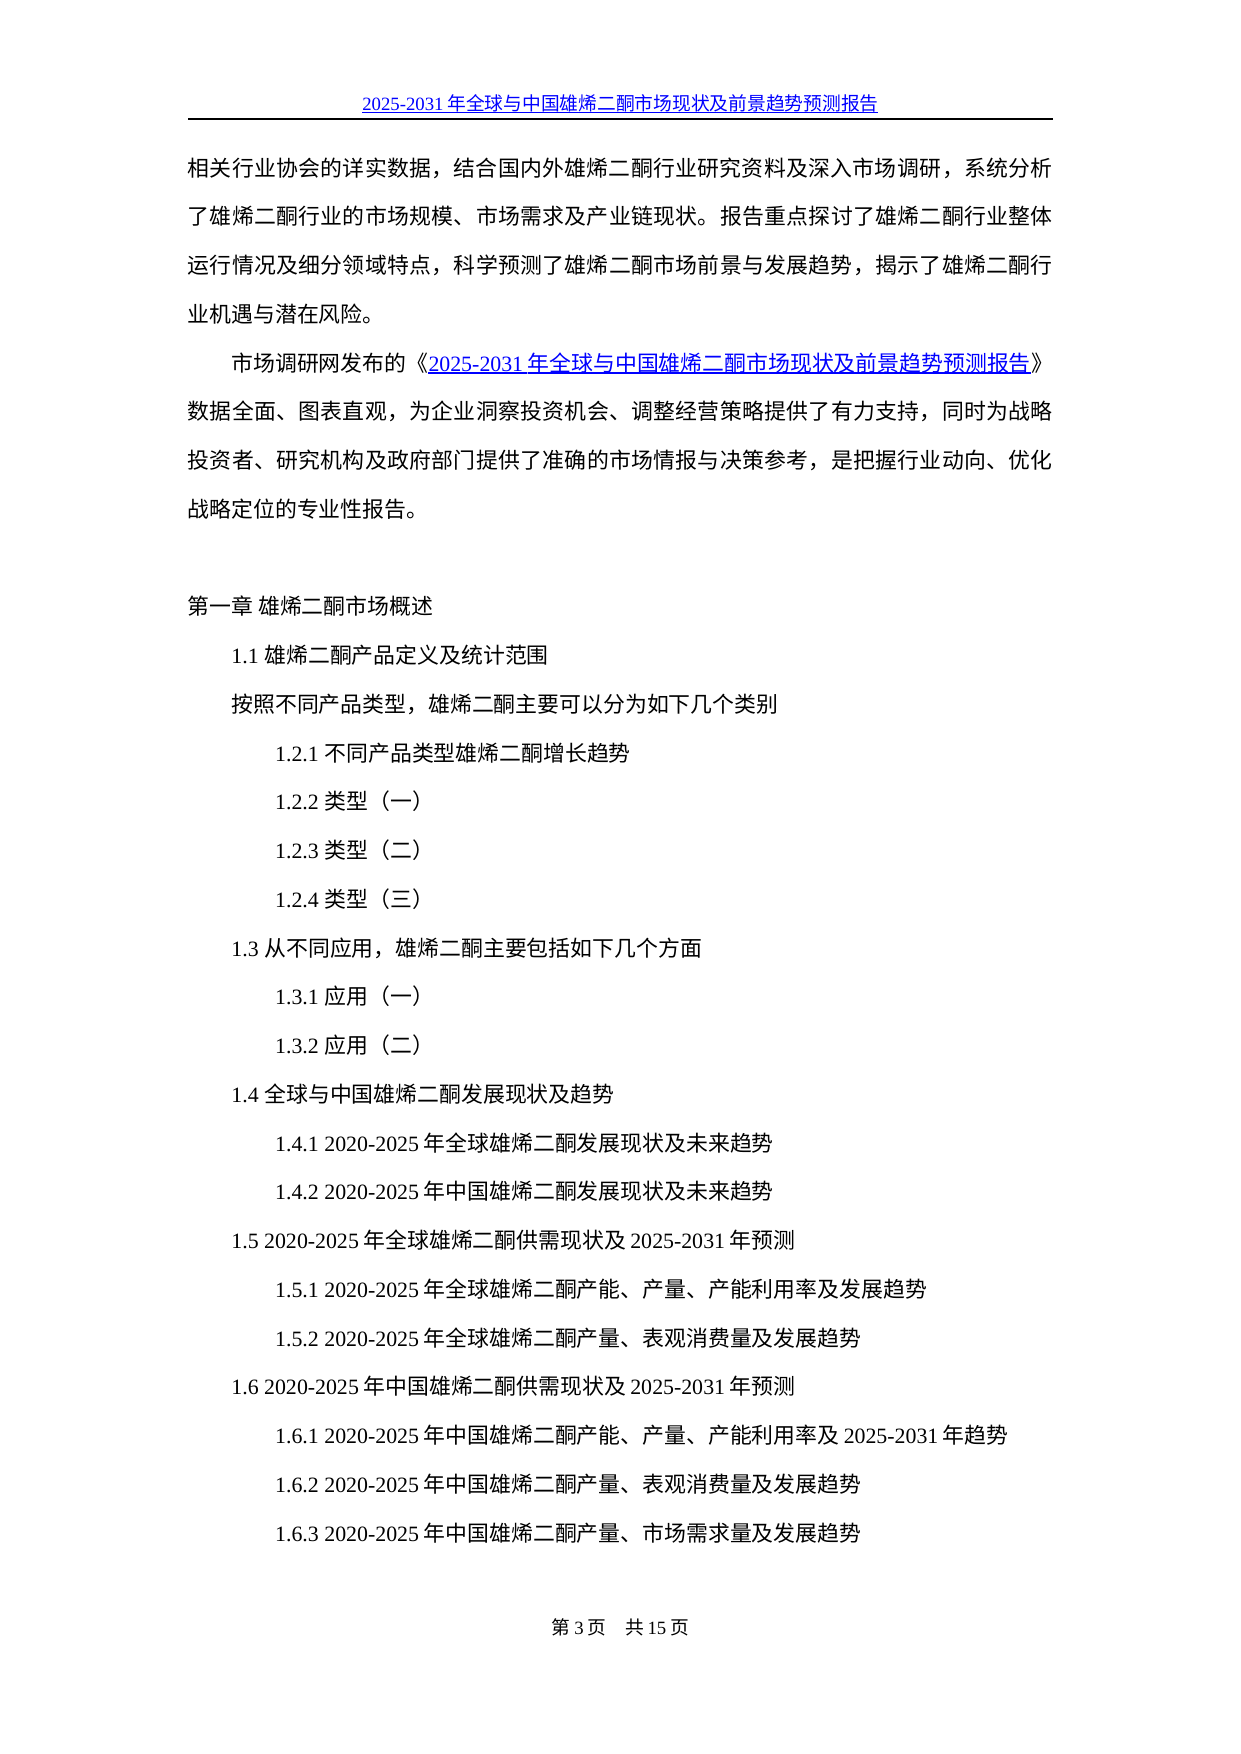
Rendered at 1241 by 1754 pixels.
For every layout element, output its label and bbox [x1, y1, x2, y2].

text [187, 150, 1053, 1548]
